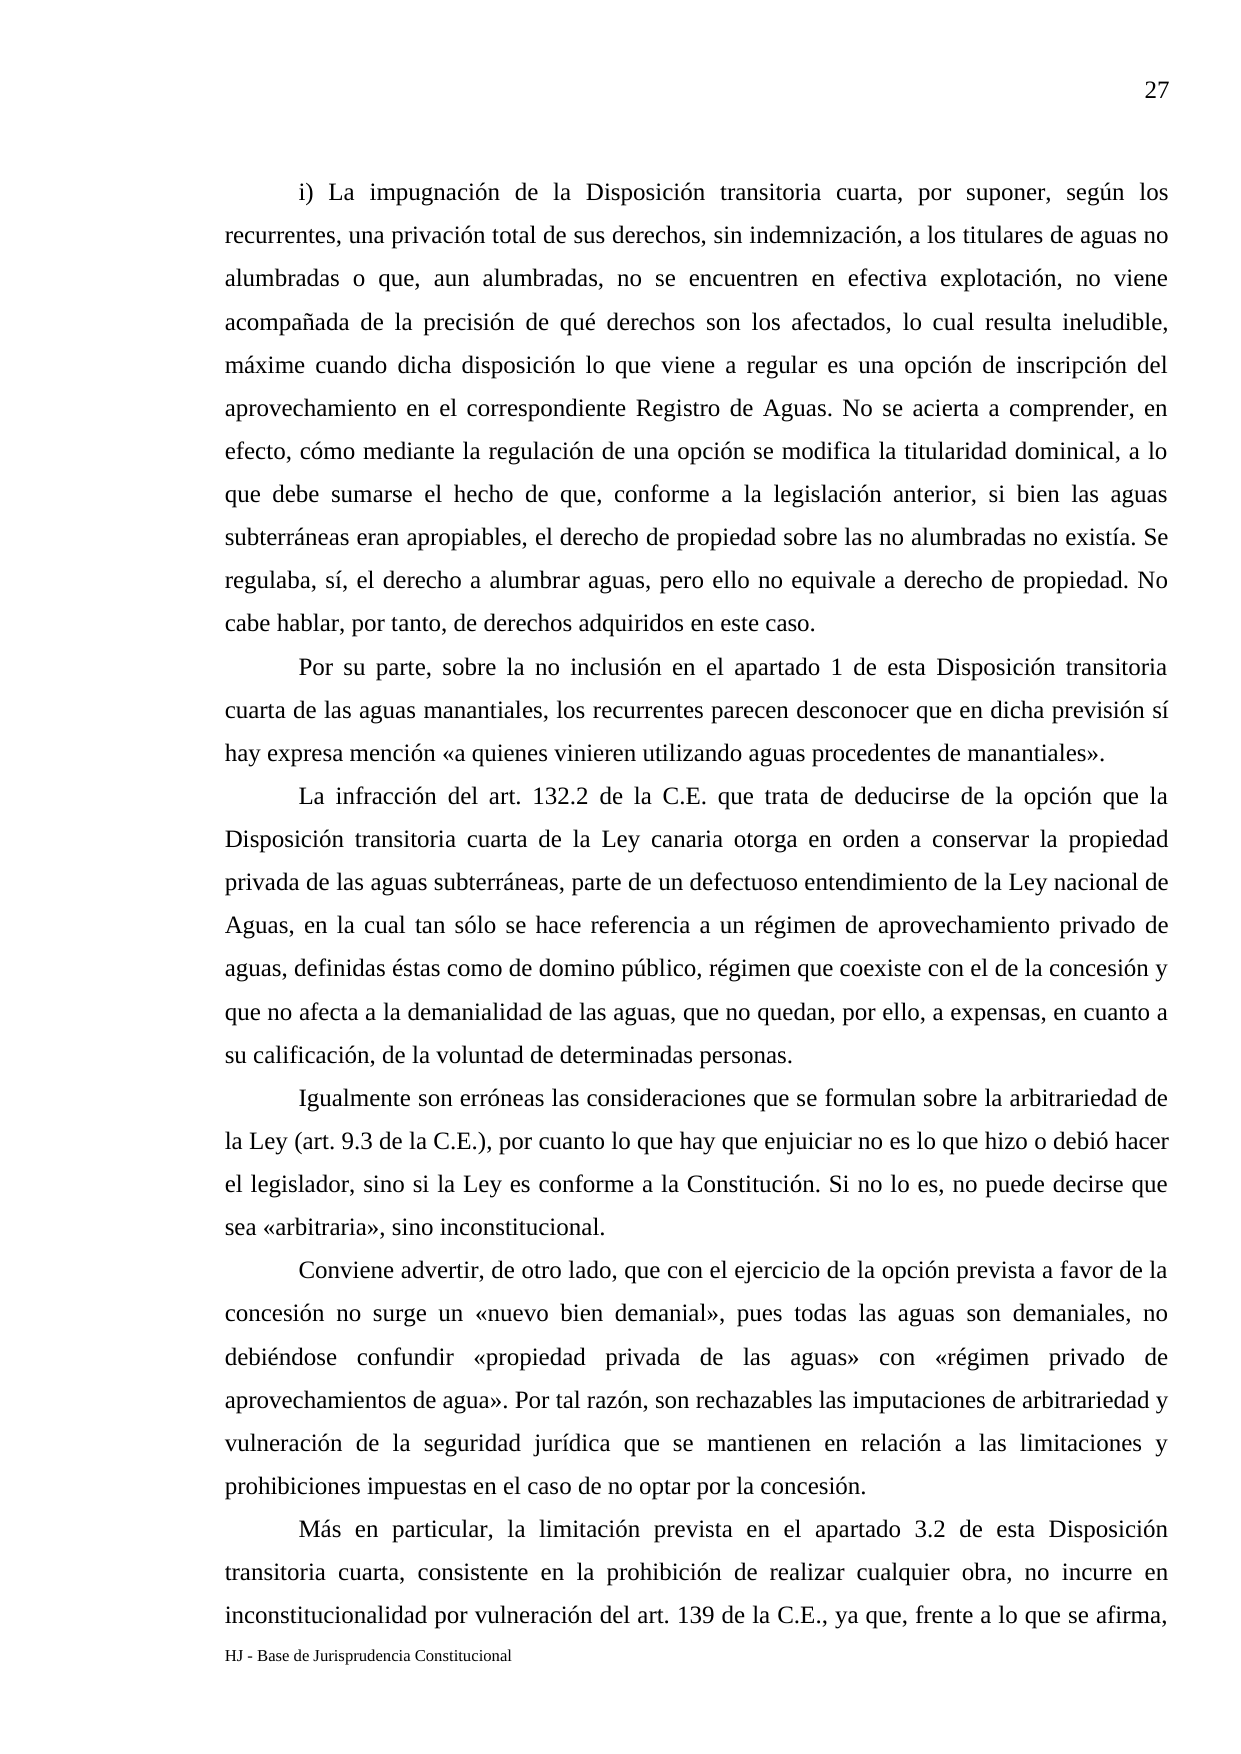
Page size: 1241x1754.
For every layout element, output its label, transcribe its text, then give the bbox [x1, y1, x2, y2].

text Por su parte, sobre la no inclusión en el apartado 1 de esta Disposición transitoria cuarta de las aguas manantiales, los recurrentes parecen desconocer que en dicha previsión sí hay expresa mención «a quienes vinieren utilizando aguas procedentes de manantiales». [224, 652, 1169, 767]
text Igualmente son erróneas las consideraciones que se formulan sobre la arbitrariedad de la Ley (art. 9.3 de la C.E.), por cuanto lo que hay que enjuiciar no es lo que hizo o debió hacer el legislador, sino si la Ley es conforme a la Constitución. Si no lo es, no puede decirse que sea «arbitraria», sino inconstitucional. [224, 1083, 1169, 1241]
text i) La impugnación de la Disposición transitoria cuarta, por suponer, según los recurrentes, una privación total de sus derechos, sin indemnización, a los titulares de aguas no alumbradas o que, aun alumbradas, no se encuentren en efectiva explotación, no viene acompañada de la precisión de qué derechos son los afectados, lo cual resulta ineludible, máxime cuando dicha disposición lo que viene a regular es una opción de inscripción del aprovechamiento en el correspondiente Registro de Aguas. No se acierta a comprender, en efecto, cómo mediante la regulación de una opción se modifica la titularidad dominical, a lo que debe sumarse el hecho de que, conforme a la legislación anterior, si bien las aguas subterráneas eran apropiables, el derecho de propiedad sobre las no alumbradas no existía. Se regulaba, sí, el derecho a alumbrar aguas, pero ello no equivale a derecho de propiedad. No cabe hablar, por tanto, de derechos adquiridos en este caso. [224, 177, 1169, 637]
text Conviene advertir, de otro lado, que con el ejercicio de la opción prevista a favor de la concesión no surge un «nuevo bien demanial», pues todas las aguas son demaniales, no debiéndose confundir «propiedad privada de las aguas» con «régimen privado de aprovechamientos de agua». Por tal razón, son rechazables las imputaciones de arbitrariedad y vulneración de la seguridad jurídica que se mantienen en relación a las limitaciones y prohibiciones impuestas en el caso de no optar por la concesión. [224, 1255, 1169, 1500]
text La infracción del art. 132.2 de la C.E. que trata de deducirse de la opción que la Disposición transitoria cuarta de la Ley canaria otorga en orden a conservar la propiedad privada de las aguas subterráneas, parte de un defectuoso entendimiento de la Ley nacional de Aguas, en la cual tan sólo se hace referencia a un régimen de aprovechamiento privado de aguas, definidas éstas como de domino público, régimen que coexiste con el de la concesión y que no afecta a la demanialidad de las aguas, que no quedan, por ello, a expensas, en cuanto a su calificación, de la voluntad de determinadas personas. [224, 781, 1169, 1068]
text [224, 1514, 1169, 1629]
